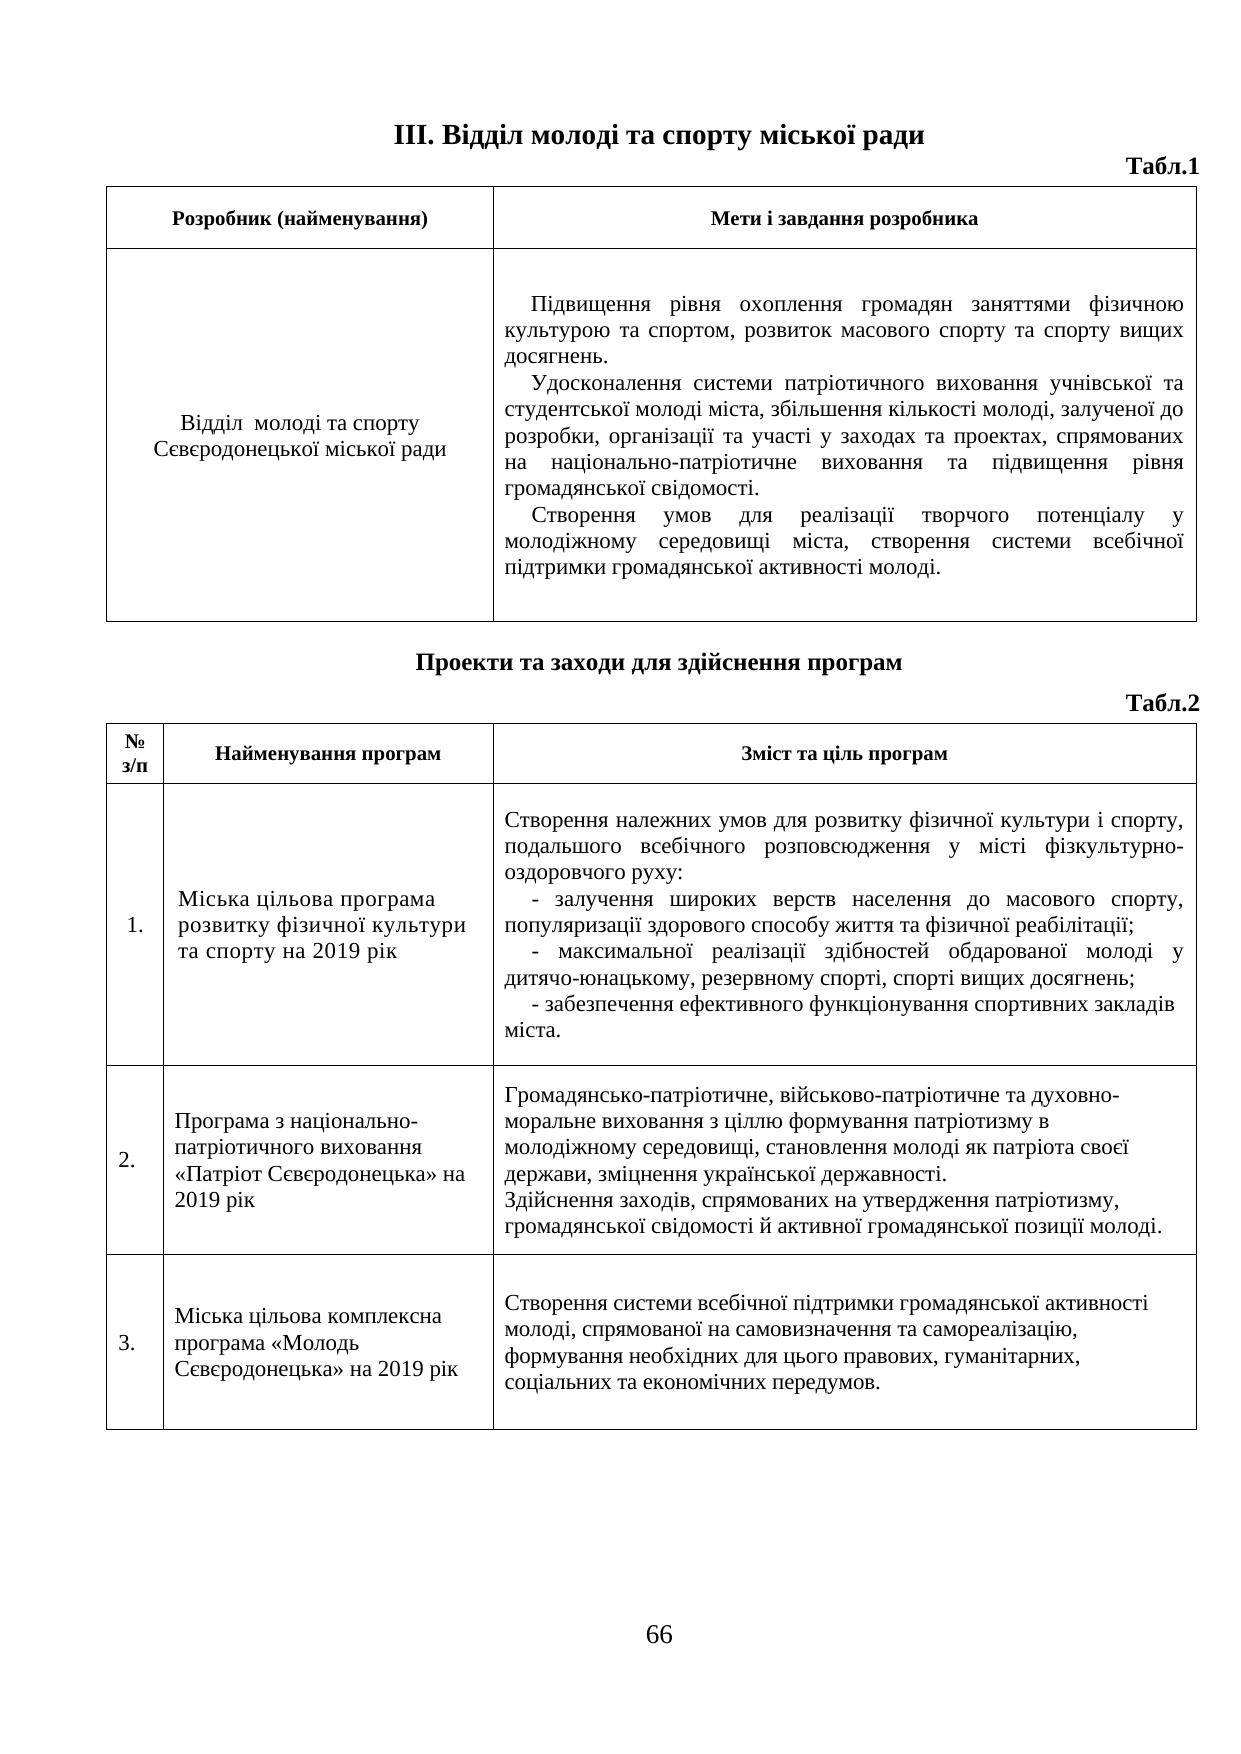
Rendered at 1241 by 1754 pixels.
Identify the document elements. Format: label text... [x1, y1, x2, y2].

text Табл.2 [118, 688, 1200, 717]
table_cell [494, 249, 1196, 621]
text Табл.1 [118, 151, 1200, 180]
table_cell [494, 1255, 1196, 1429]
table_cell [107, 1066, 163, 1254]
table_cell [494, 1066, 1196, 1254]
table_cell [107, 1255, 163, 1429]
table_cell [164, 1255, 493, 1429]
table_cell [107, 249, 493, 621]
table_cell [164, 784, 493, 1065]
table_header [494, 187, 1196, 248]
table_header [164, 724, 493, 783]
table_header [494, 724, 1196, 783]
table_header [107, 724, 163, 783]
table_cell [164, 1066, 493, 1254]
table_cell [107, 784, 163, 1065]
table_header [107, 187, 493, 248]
text ІІІ. Відділ молоді та спорту міської ради [118, 117, 1200, 151]
text Проекти та заходи для здійснення програм [118, 647, 1200, 675]
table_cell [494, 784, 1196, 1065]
